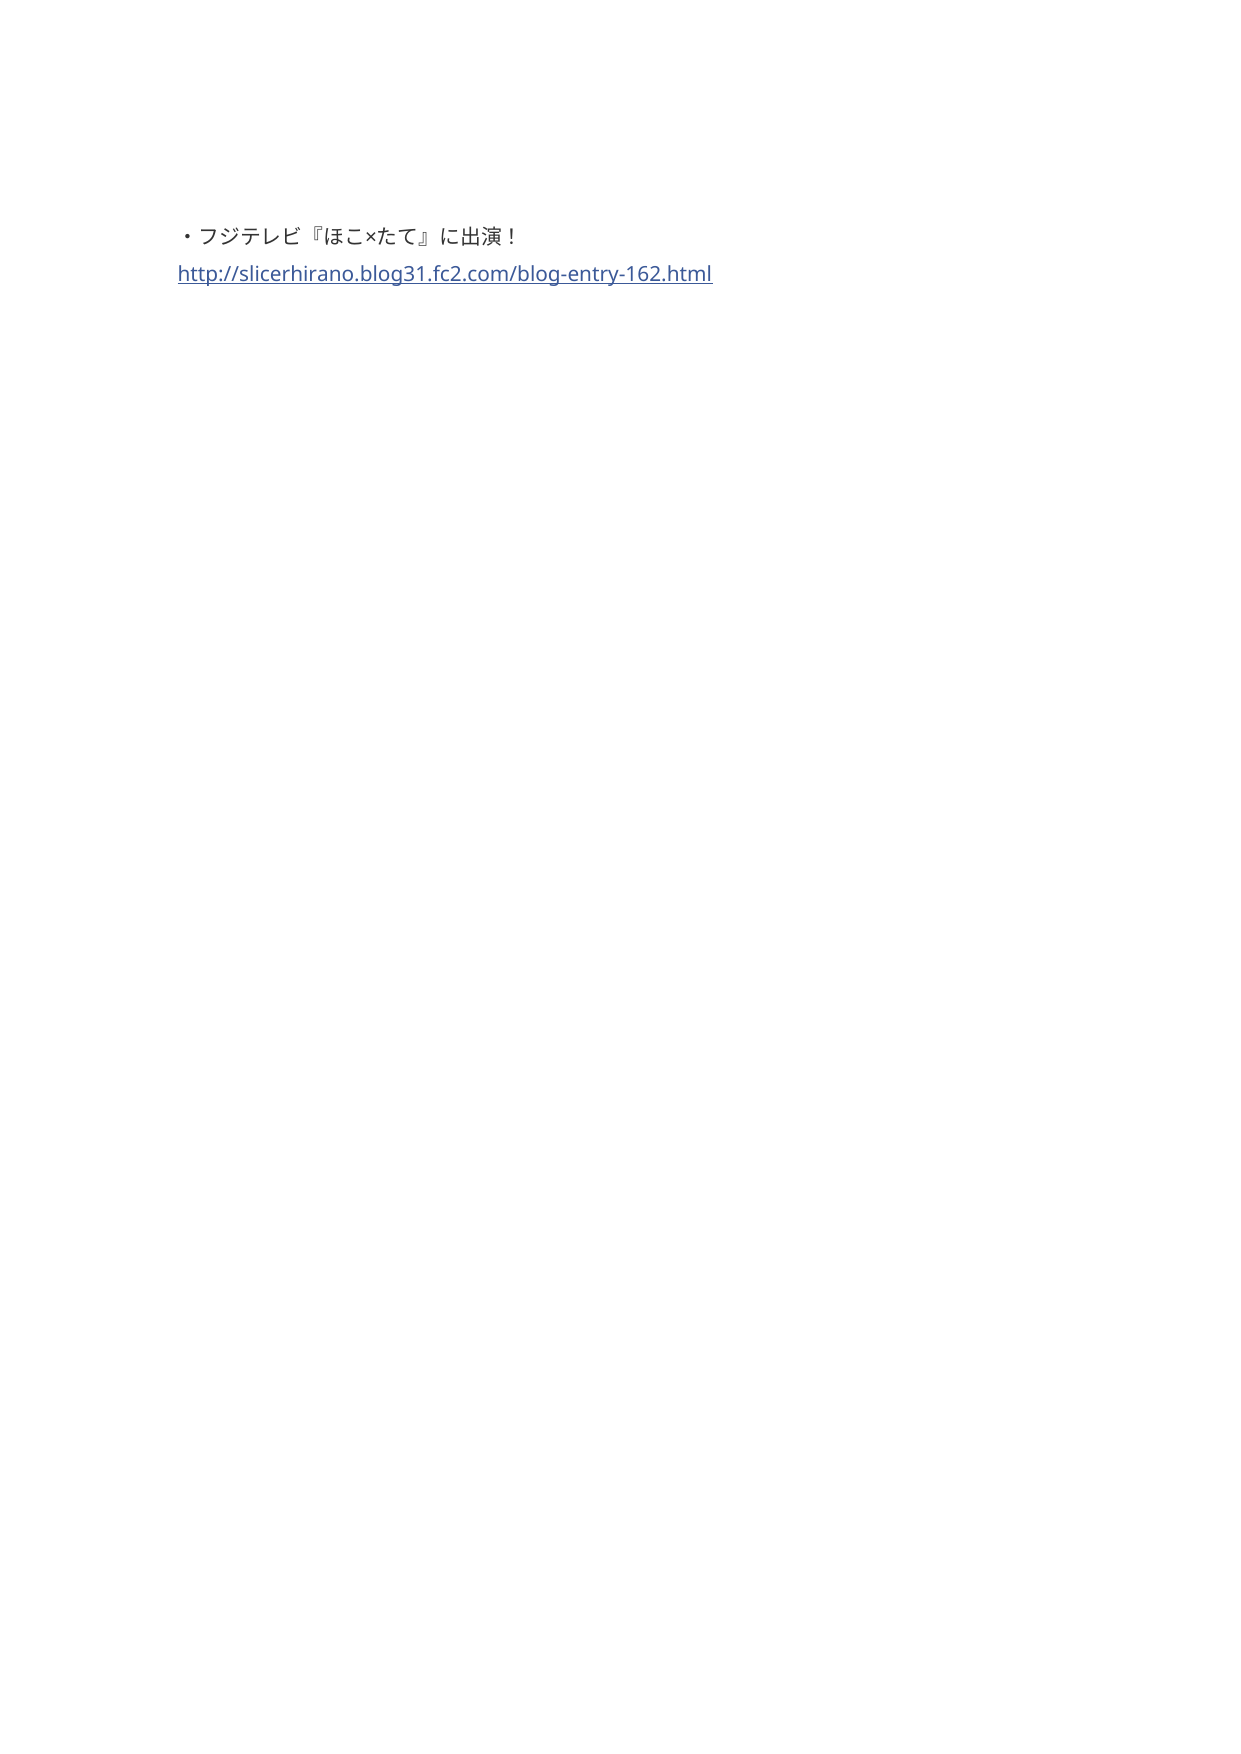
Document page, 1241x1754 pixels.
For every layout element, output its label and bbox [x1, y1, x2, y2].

subtitle [177, 217, 1063, 292]
